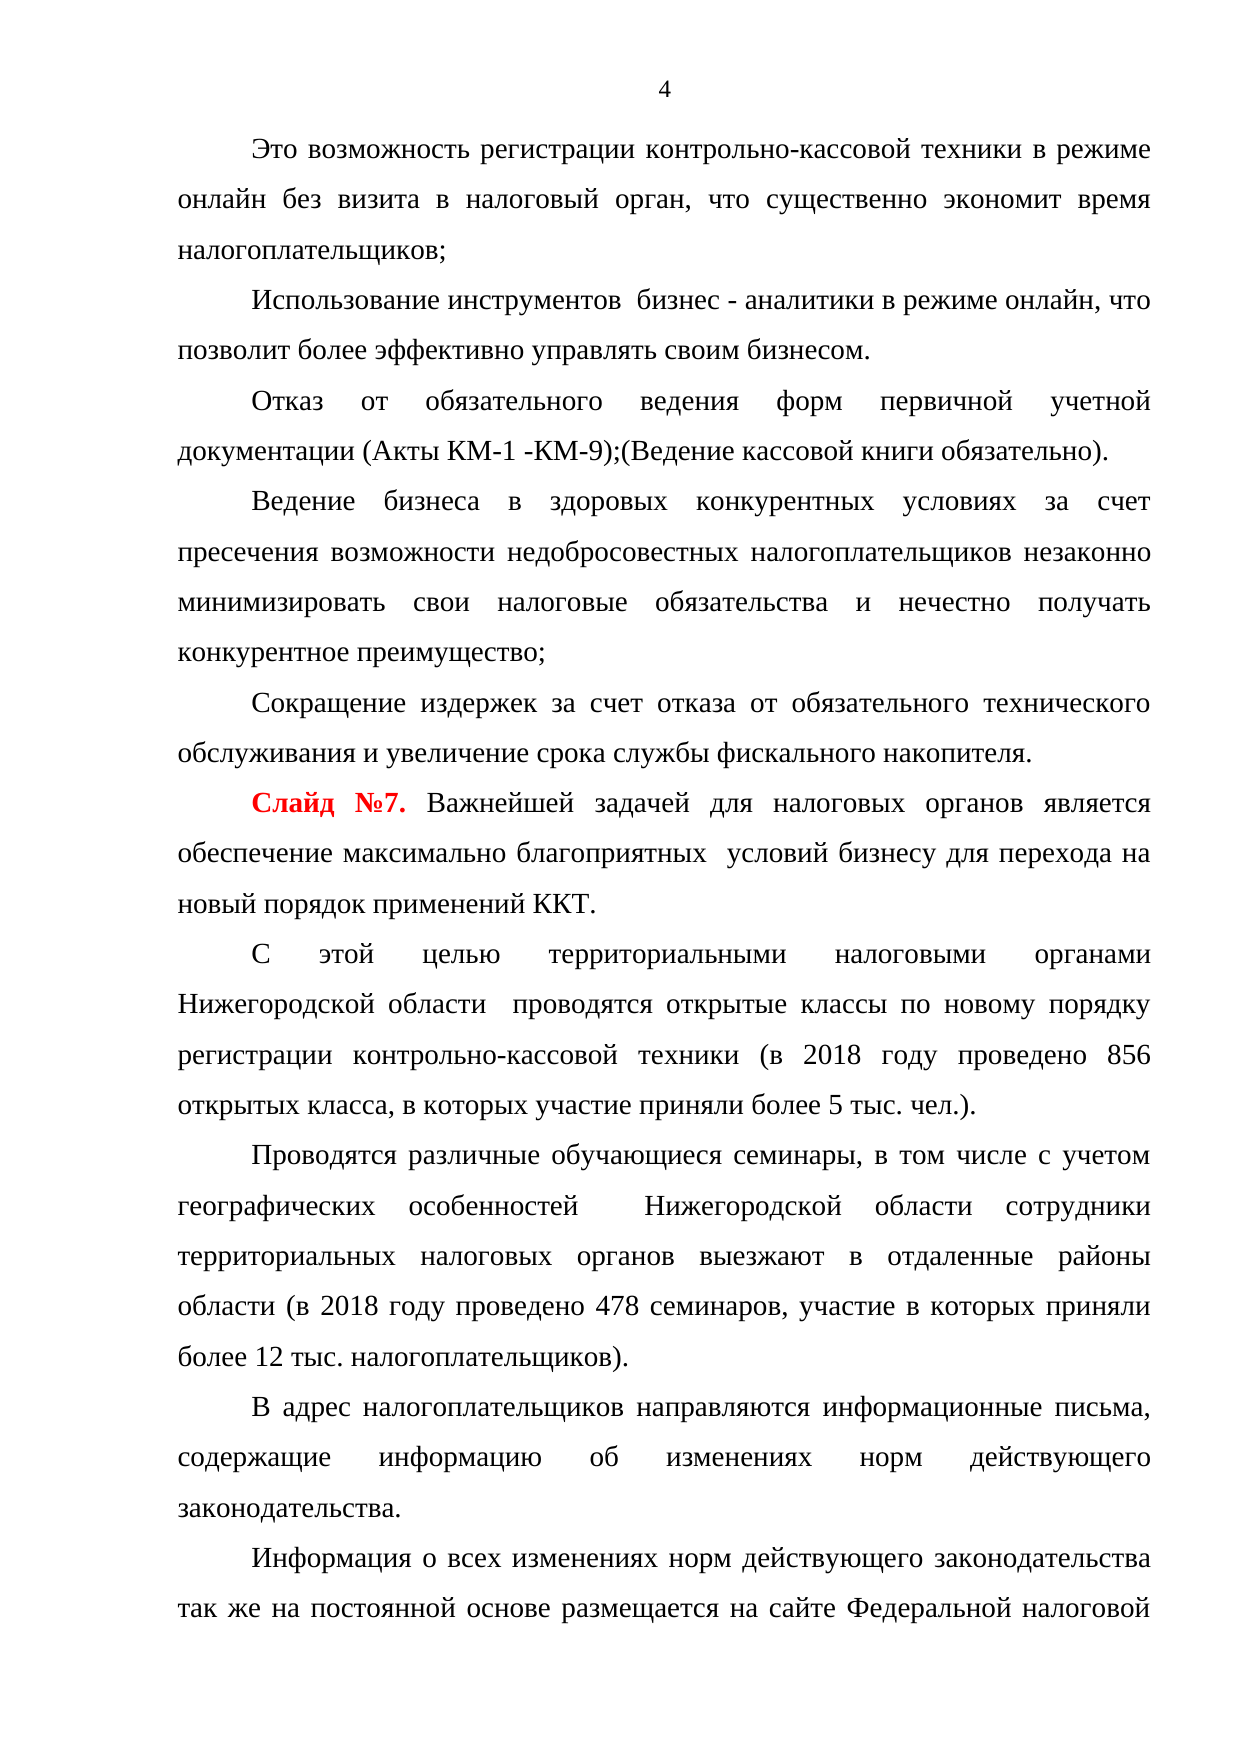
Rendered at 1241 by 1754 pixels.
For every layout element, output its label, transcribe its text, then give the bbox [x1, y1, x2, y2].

text Ведение бизнеса в здоровых конкурентных условиях за счет пресечения возможности недобросовестных налогоплательщиков незаконно минимизировать свои налоговые обязательства и нечестно получать конкурентное преимущество; [177, 483, 1152, 668]
text С этой целью территориальными налоговыми органами Нижегородской области проводятся открытые классы по новому порядку регистрации контрольно-кассовой техники (в 2018 году проведено 856 открытых класса, в которых участие приняли более 5 тыс. чел.). [177, 936, 1152, 1121]
text Сокращение издержек за счет отказа от обязательного технического обслуживания и увеличение срока службы фискального накопителя. [177, 685, 1152, 768]
text Проводятся различные обучающиеся семинары, в том числе с учетом географических особенностей Нижегородской области сотрудники территориальных налоговых органов выезжают в отдаленные районы области (в 2018 году проведено 478 семинаров, участие в которых приняли более 12 тыс. налогоплательщиков). [177, 1137, 1152, 1372]
text Слайд №7. Важнейшей задачей для налоговых органов является обеспечение максимально благоприятных условий бизнесу для перехода на новый порядок применений ККТ. [177, 785, 1152, 919]
text Отказ от обязательного ведения форм первичной учетной документации (Акты КМ-1 -КМ-9);(Ведение кассовой книги обязательно). [177, 383, 1152, 467]
text Использование инструментов бизнес - аналитики в режиме онлайн, что позволит более эффективно управлять своим бизнесом. [177, 282, 1152, 366]
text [177, 1540, 1152, 1624]
text В адрес налогоплательщиков направляются информационные письма, содержащие информацию об изменениях норм действующего законодательства. [177, 1389, 1152, 1523]
text Это возможность регистрации контрольно-кассовой техники в режиме онлайн без визита в налоговый орган, что существенно экономит время налогоплательщиков; [177, 131, 1152, 265]
